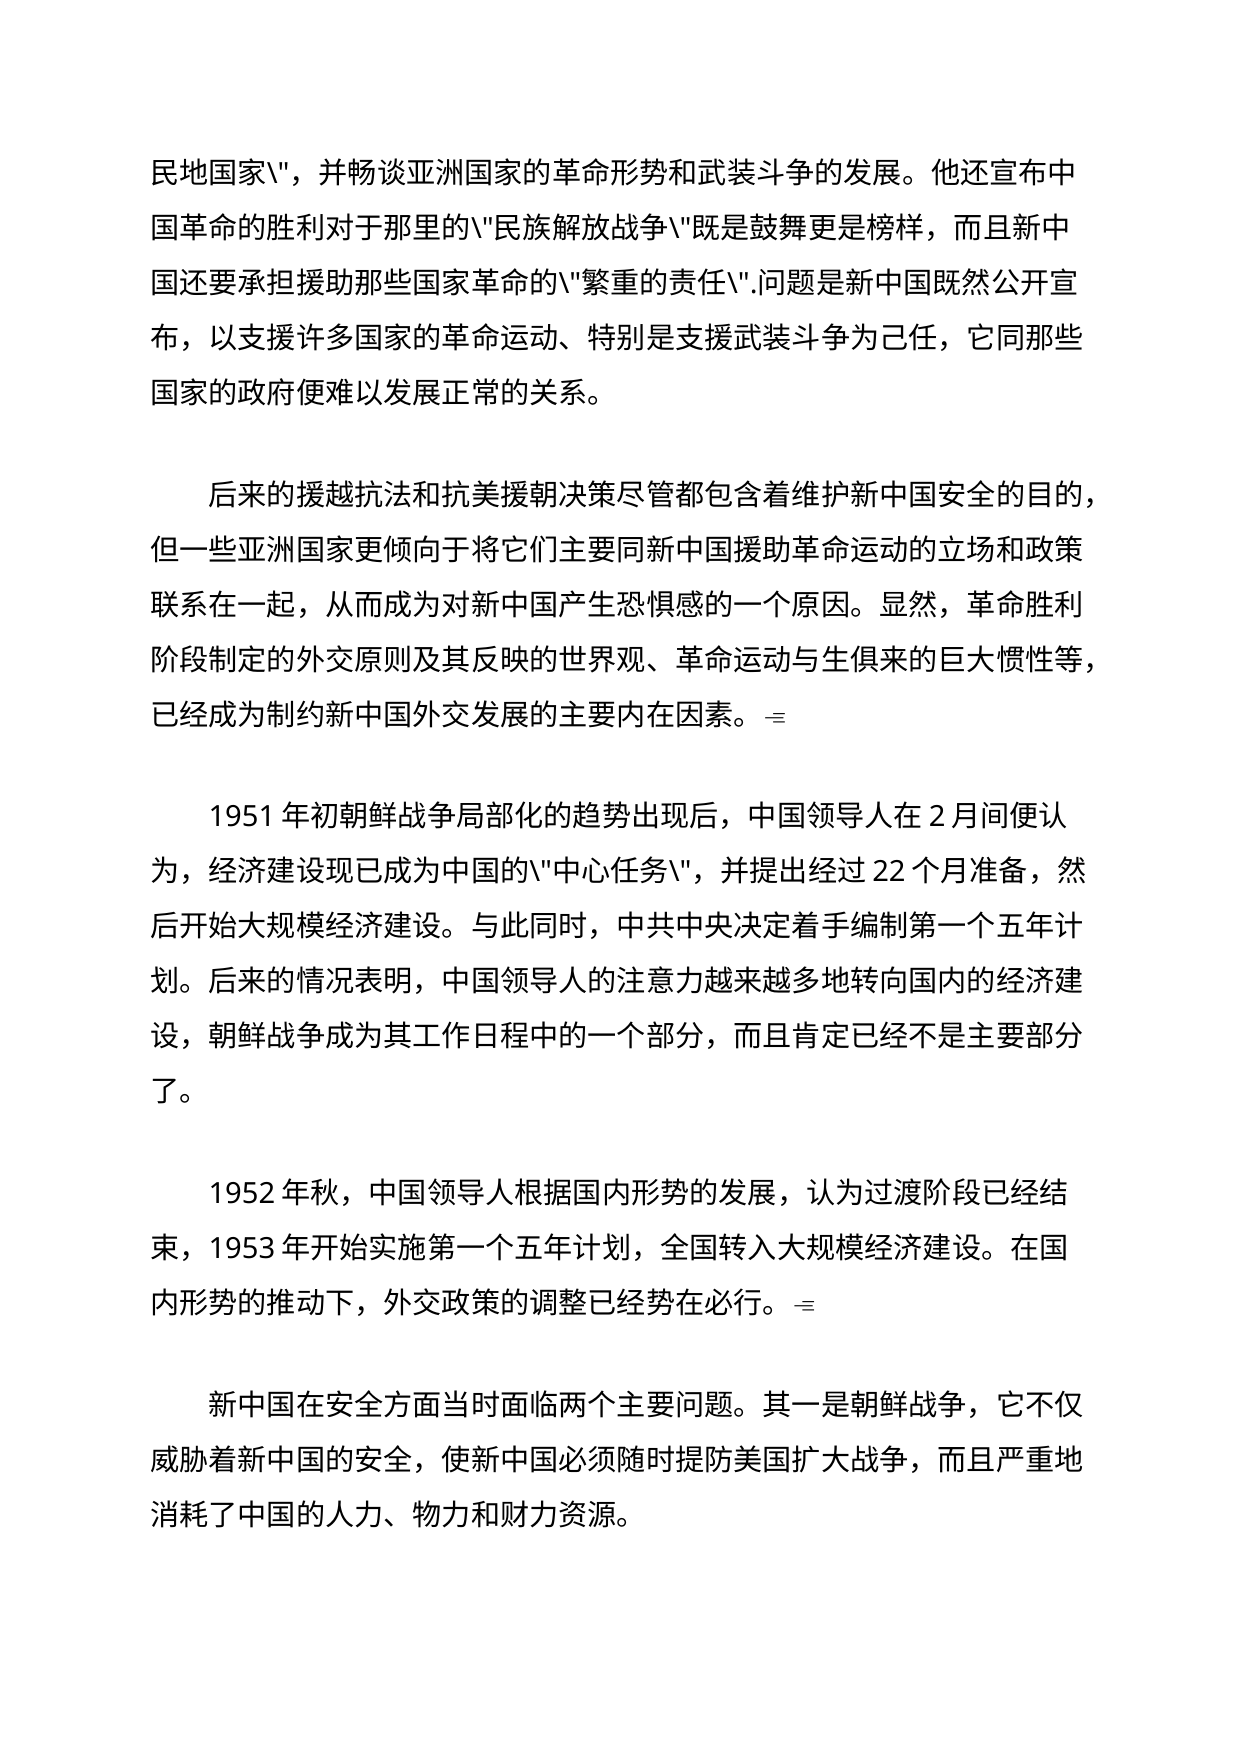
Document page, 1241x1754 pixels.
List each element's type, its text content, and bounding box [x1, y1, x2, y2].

text 后来的援越抗法和抗美援朝决策尽管都包含着维护新中国安全的目的，但一些亚洲国家更倾向于将它们主要同新中国援助革命运动的立场和政策联系在一起，从而成为对新中国产生恐惧感的一个原因。显然，革命胜利阶段制定的外交原则及其反映的世界观、革命运动与生俱来的巨大惯性等，已经成为制约新中国外交发展的主要内在因素。 [150, 472, 1090, 733]
text 1952年秋，中国领导人根据国内形势的发展，认为过渡阶段已经结束，1953年开始实施第一个五年计划，全国转入大规模经济建设。在国内形势的推动下，外交政策的调整已经势在必行。 [150, 1169, 1090, 1322]
text 新中国在安全方面当时面临两个主要问题。其一是朝鲜战争，它不仅威胁着新中国的安全，使新中国必须随时提防美国扩大战争，而且严重地消耗了中国的人力、物力和财力资源。 [150, 1381, 1090, 1533]
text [150, 150, 1090, 412]
text 1951年初朝鲜战争局部化的趋势出现后，中国领导人在2月间便认为，经济建设现已成为中国的\"中心任务\"，并提出经过22个月准备，然后开始大规模经济建设。与此同时，中共中央决定着手编制第一个五年计划。后来的情况表明，中国领导人的注意力越来越多地转向国内的经济建设，朝鲜战争成为其工作日程中的一个部分，而且肯定已经不是主要部分了。 [150, 793, 1090, 1110]
